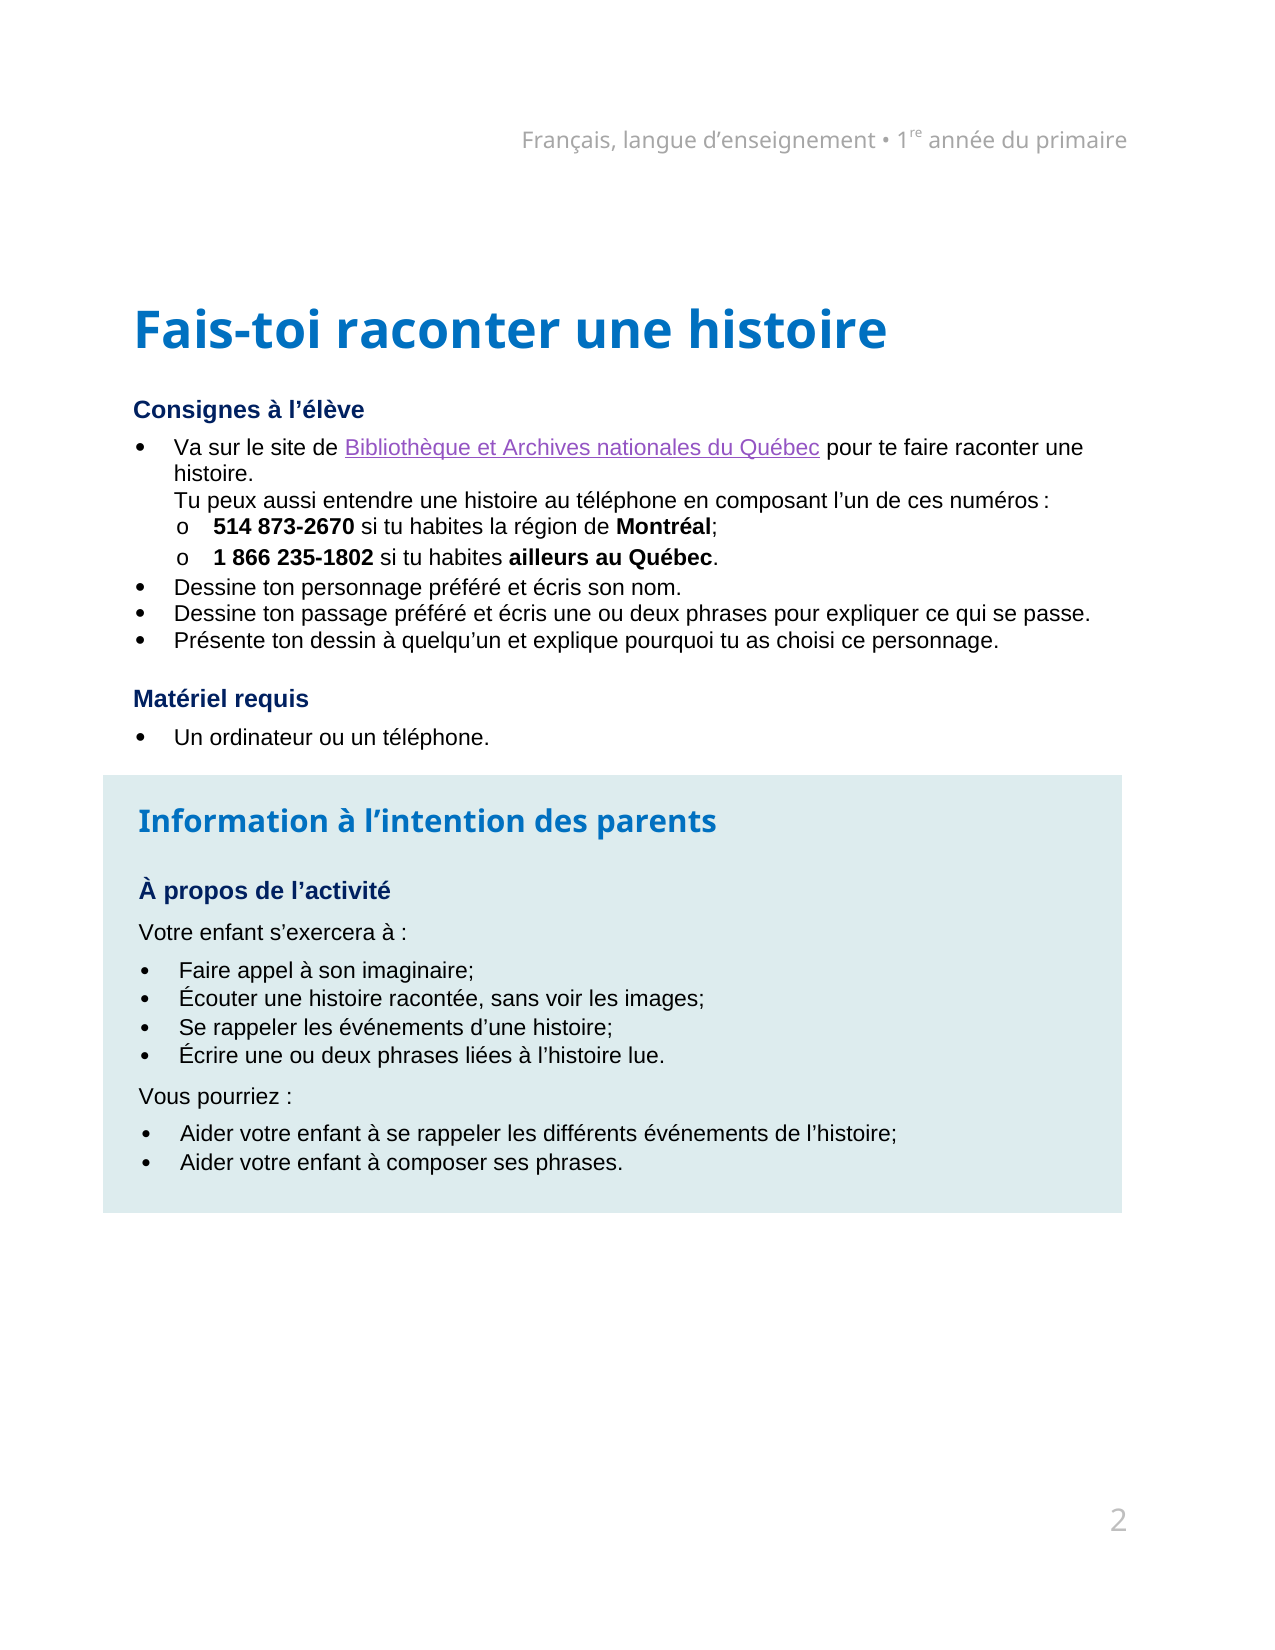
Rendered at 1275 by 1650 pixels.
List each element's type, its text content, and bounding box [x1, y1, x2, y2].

list Va sur le site de Bibliothèque et Archives nationales du Québec pour te faire raconter une histoire. Tu peux aussi entendre une histoire au téléphone en composant l’un de ces numéros : [136, 434, 1127, 513]
list Présente ton dessin à quelqu’un et explique pourquoi tu as choisi ce personnage. [136, 627, 1127, 653]
list Dessine ton passage préféré et écris une ou deux phrases pour expliquer ce qui se passe. [136, 600, 1127, 627]
text Consignes à l’élève [133, 395, 1048, 423]
list 514 873-2670 si tu habites la région de Montréal; [176, 513, 1127, 541]
list 1 866 235-1802 si tu habites ailleurs au Québec. [176, 543, 1127, 572]
text Matériel requis [133, 684, 1048, 713]
table_header Information à l’intention des parents À propos de l’activité Votre enfant s’exercera à : Faire appel à son imaginaire; Écouter une histoire racontée, sans voir les images; Se rappeler les événements d’une histoire; Écrire une ou deux phrases liées à l’histoire lue. Vous pourriez : Aider votre enfant à se rappeler les différents événements de l’histoire; Aider votre enfant à composer ses phrases. [103, 775, 1122, 1213]
list Dessine ton personnage préféré et écris son nom. [136, 574, 1127, 600]
text Fais-toi raconter une histoire [133, 293, 1127, 363]
list Un ordinateur ou un téléphone. [136, 723, 1127, 750]
